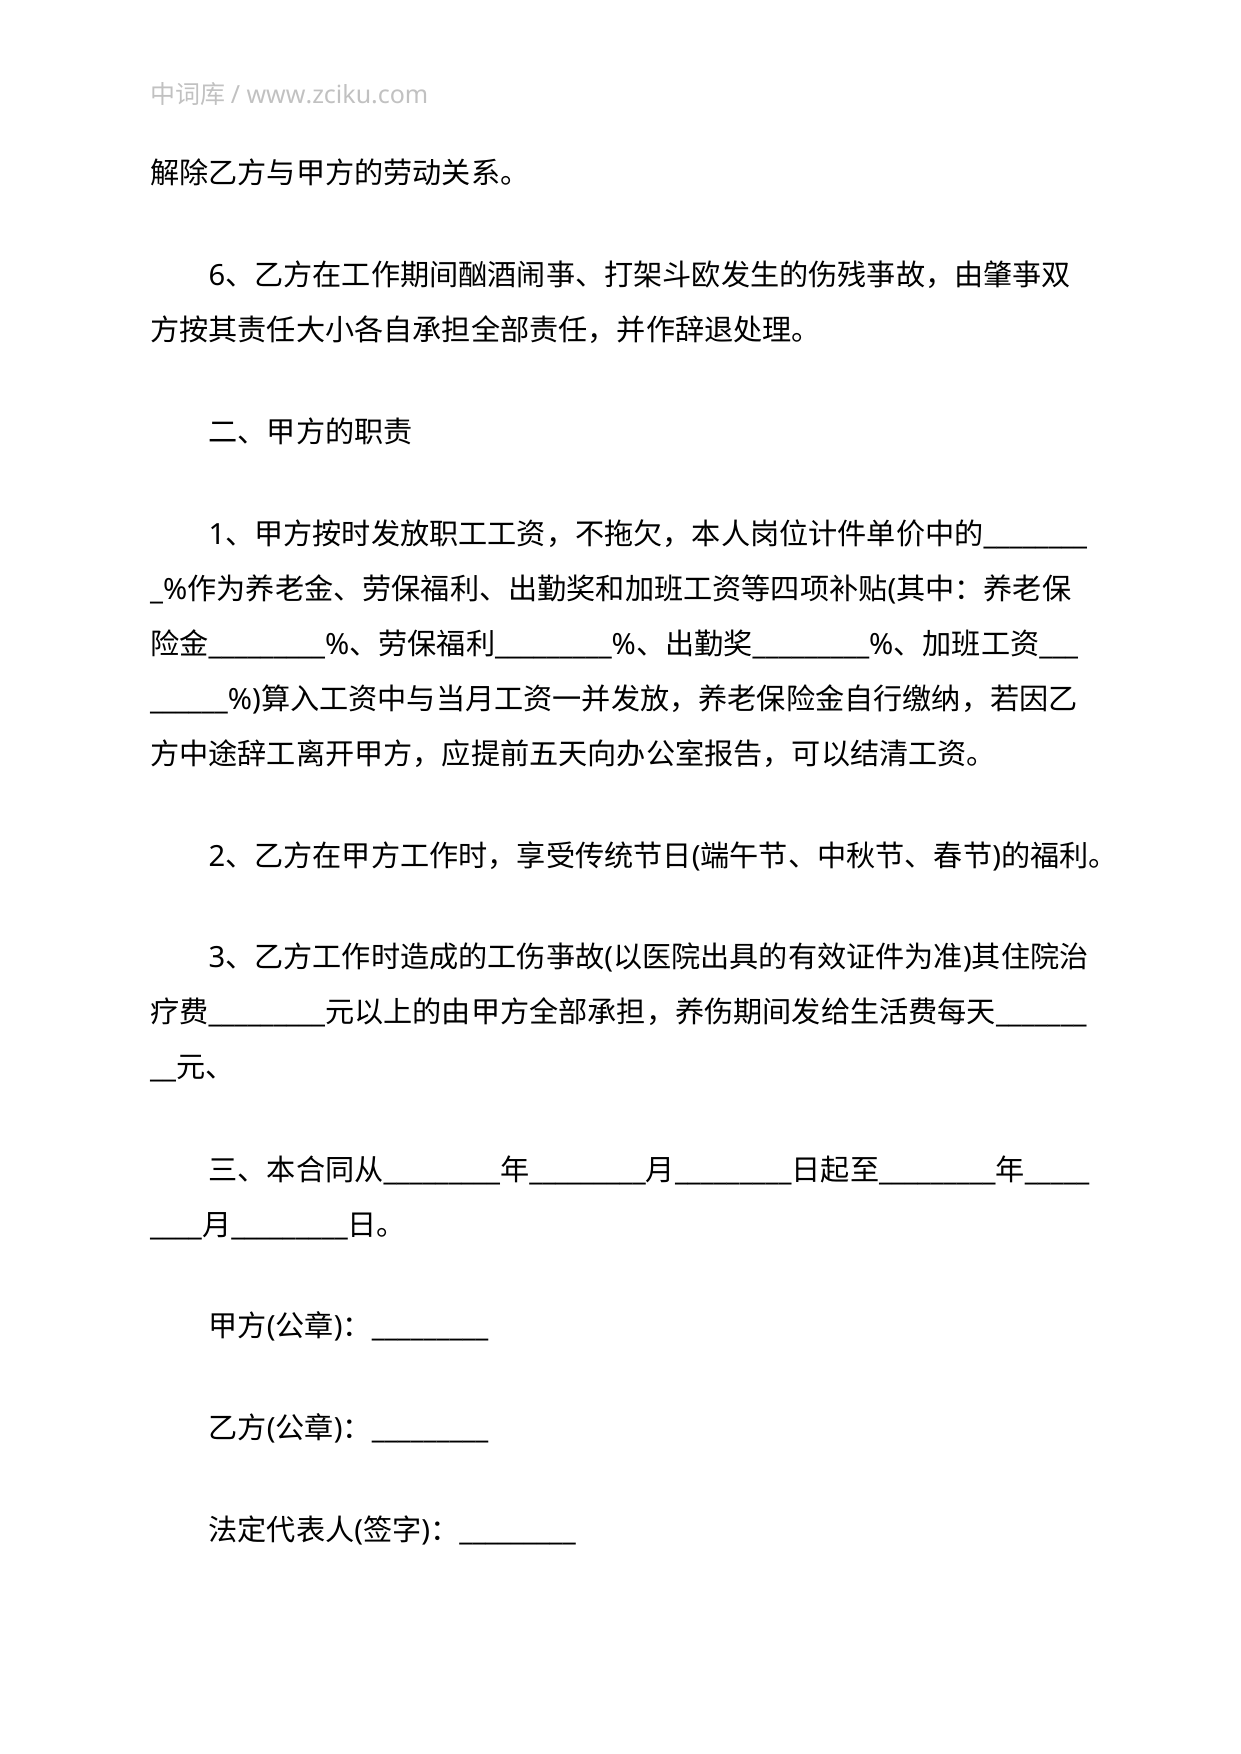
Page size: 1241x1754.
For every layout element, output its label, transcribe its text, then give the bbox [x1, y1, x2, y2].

text 甲方(公章)：_________ [150, 1303, 1090, 1345]
text 三、本合同从_________年_________月_________日起至_________年_________月_________日。 [150, 1146, 1090, 1243]
text 乙方(公章)：_________ [150, 1405, 1090, 1447]
text 1、甲方按时发放职工工资，不拖欠，本人岗位计件单价中的_________%作为养老金、劳保福利、出勤奖和加班工资等四项补贴(其中：养老保险金_________%、劳保福利_________%、出勤奖_________%、加班工资_________%)算入工资中与当月工资一并发放，养老保险金自行缴纳，若因乙方中途辞工离开甲方，应提前五天向办公室报告，可以结清工资。 [150, 510, 1090, 773]
text 二、甲方的职责 [150, 408, 1090, 451]
text 法定代表人(签字)：_________ [150, 1507, 1090, 1549]
text 3、乙方工作时造成的工伤亊故(以医院出具的有效证件为准)其住院治疗费_________元以上的由甲方全部承担，养伤期间发给生活费每天_________元、 [150, 934, 1090, 1086]
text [150, 150, 1090, 192]
text 2、乙方在甲方工作时，享受传统节日(端午节、中秋节、春节)的福利。 [150, 832, 1090, 874]
text 6、乙方在工作期间酗酒闹亊、打架斗欧发生的伤残亊故，由肇亊双方按其责任大小各自承担全部责任，并作辞退处理。 [150, 252, 1090, 349]
